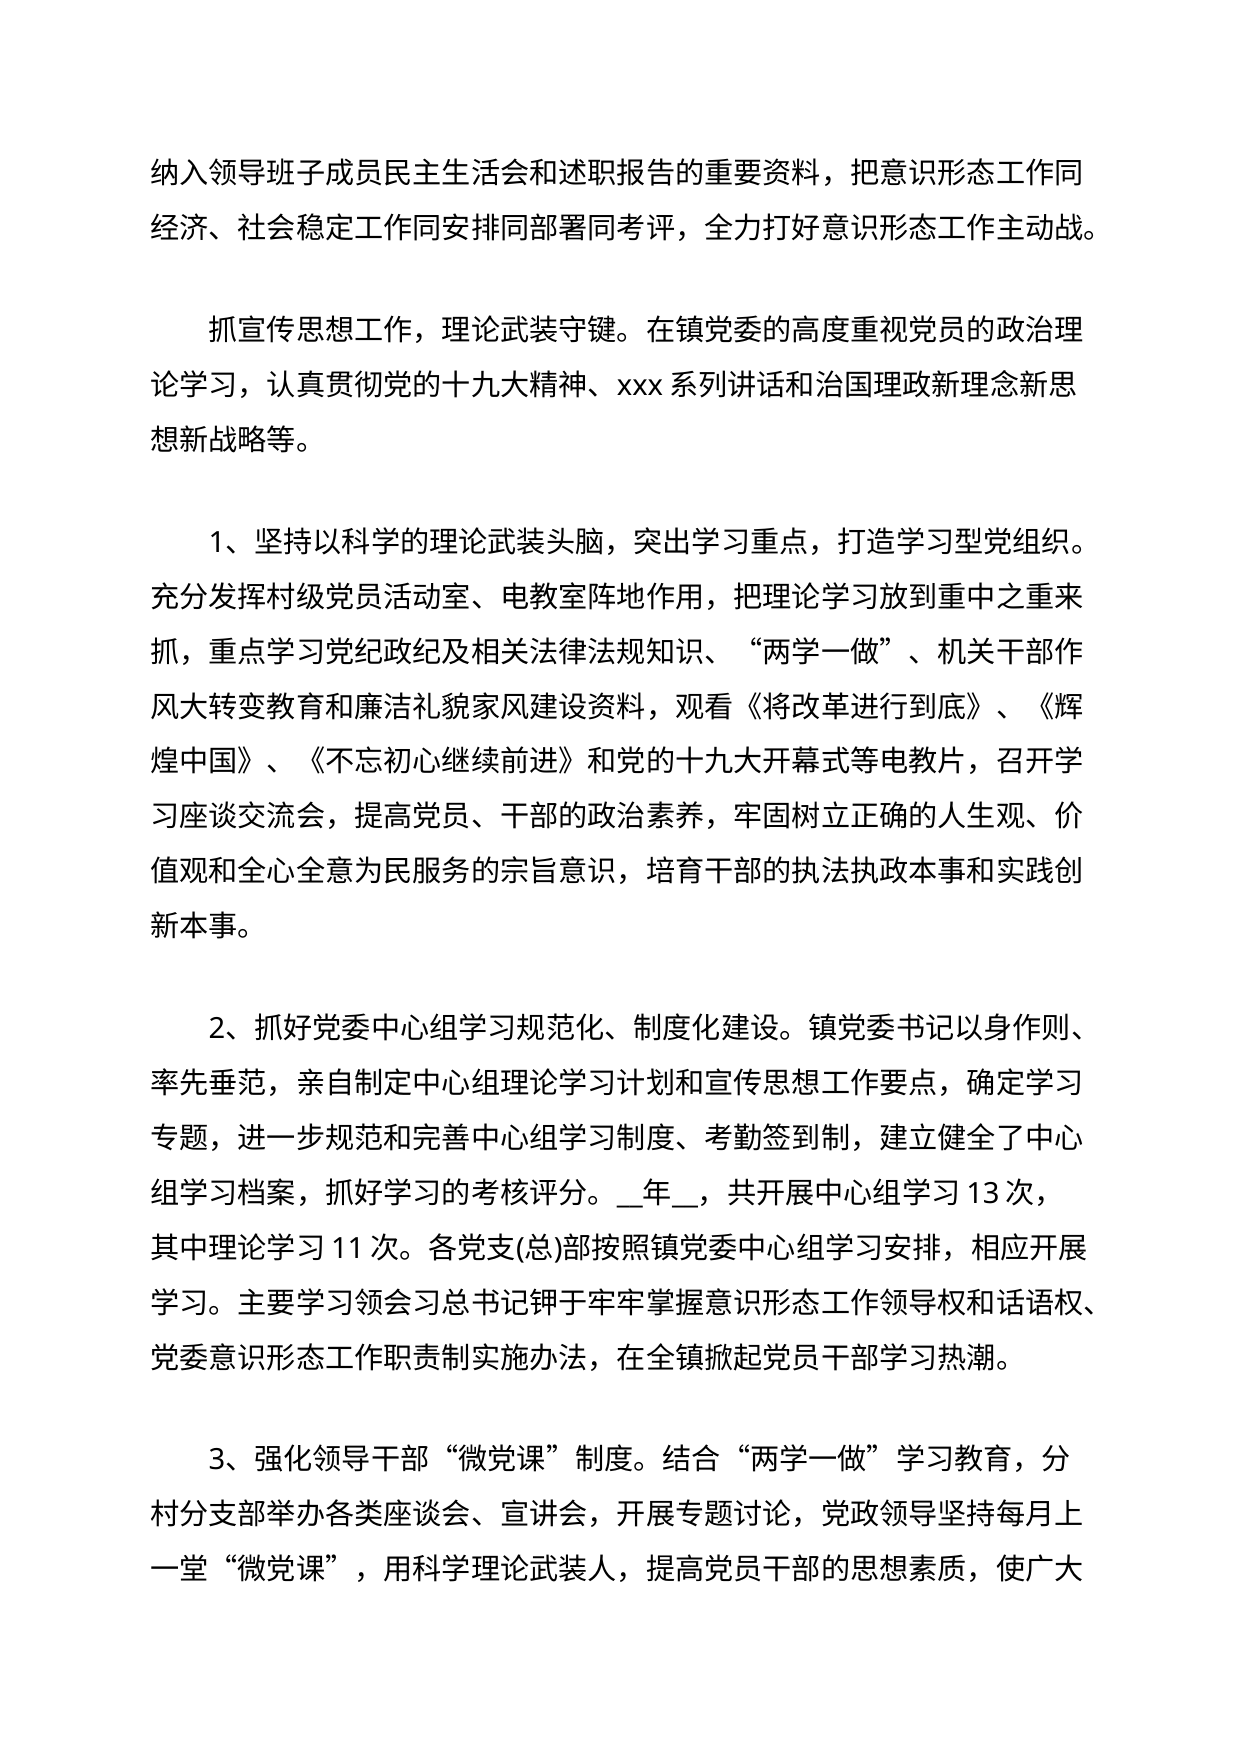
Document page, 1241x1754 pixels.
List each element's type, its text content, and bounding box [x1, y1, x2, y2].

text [150, 150, 1090, 247]
text 1、坚持以科学的理论武装头脑，突出学习重点，打造学习型党组织。充分发挥村级党员活动室、电教室阵地作用，把理论学习放到重中之重来抓，重点学习党纪政纪及相关法律法规知识、“两学一做”、机关干部作风大转变教育和廉洁礼貌家风建设资料，观看《将改革进行到底》、《辉煌中国》、《不忘初心继续前进》和党的十九大开幕式等电教片，召开学习座谈交流会，提高党员、干部的政治素养，牢固树立正确的人生观、价值观和全心全意为民服务的宗旨意识，培育干部的执法执政本事和实践创新本事。 [150, 518, 1090, 945]
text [150, 1436, 1090, 1588]
text 2、抓好党委中心组学习规范化、制度化建设。镇党委书记以身作则、率先垂范，亲自制定中心组理论学习计划和宣传思想工作要点，确定学习专题，进一步规范和完善中心组学习制度、考勤签到制，建立健全了中心组学习档案，抓好学习的考核评分。__年__，共开展中心组学习13次，其中理论学习11次。各党支(总)部按照镇党委中心组学习安排，相应开展学习。主要学习领会习总书记钾于牢牢掌握意识形态工作领导权和话语权、党委意识形态工作职责制实施办法，在全镇掀起党员干部学习热潮。 [150, 1004, 1090, 1376]
text 抓宣传思想工作，理论武装守键。在镇党委的高度重视党员的政治理论学习，认真贯彻党的十九大精神、xxx系列讲话和治国理政新理念新思想新战略等。 [150, 307, 1090, 459]
